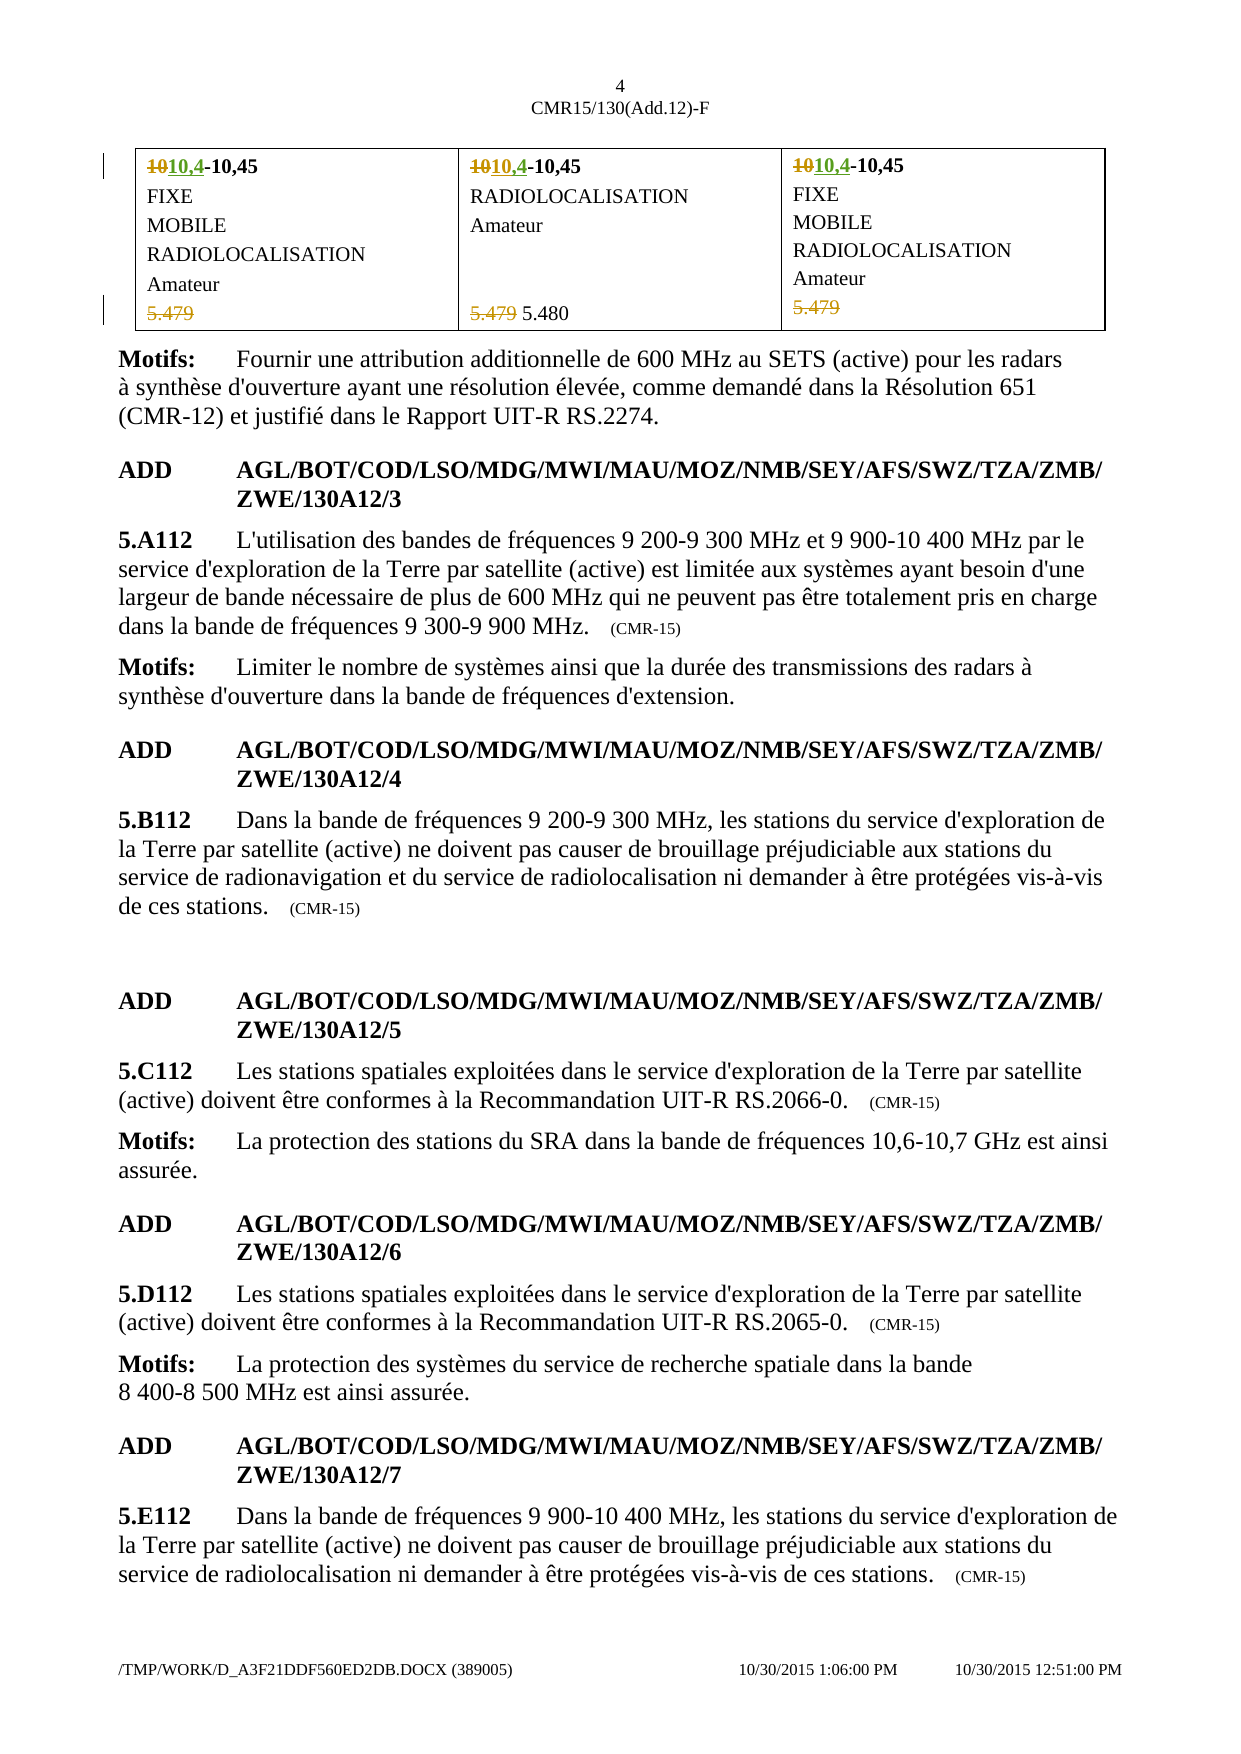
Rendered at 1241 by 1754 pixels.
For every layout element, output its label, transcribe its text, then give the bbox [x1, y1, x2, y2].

text ADD AGL/BOT/COD/LSO/MDG/MWI/MAU/MOZ/NMB/SEY/AFS/SWZ/TZA/ZMB/ ZWE/130A12/6 [118, 1209, 1122, 1266]
text ADD AGL/BOT/COD/LSO/MDG/MWI/MAU/MOZ/NMB/SEY/AFS/SWZ/TZA/ZMB/ ZWE/130A12/5 [118, 986, 1122, 1044]
table_cell -10,45 RADIOLOCALISATION Amateur 5.480 [459, 149, 781, 330]
table_cell -10,45 FIXE MOBILE RADIOLOCALISATION Amateur [136, 149, 458, 330]
text Motifs: La protection des systèmes du service de recherche spatiale dans la bande 8 400-8 500 MHz est ainsi assurée. [118, 1349, 1122, 1406]
text ADD AGL/BOT/COD/LSO/MDG/MWI/MAU/MOZ/NMB/SEY/AFS/SWZ/TZA/ZMB/ ZWE/130A12/4 [118, 735, 1122, 792]
text ADD AGL/BOT/COD/LSO/MDG/MWI/MAU/MOZ/NMB/SEY/AFS/SWZ/TZA/ZMB/ ZWE/130A12/3 [118, 455, 1122, 512]
text ADD AGL/BOT/COD/LSO/MDG/MWI/MAU/MOZ/NMB/SEY/AFS/SWZ/TZA/ZMB/ ZWE/130A12/7 [118, 1431, 1122, 1489]
text 5.E112 Dans la bande de fréquences 9 900-10 400 MHz, les stations du service d'exploration de la Terre par satellite (active) ne doivent pas causer de brouillage préjudiciable aux stations du service de radiolocalisation ni demander à être protégées vis-à-vis de ces stations. (CMR-15) [118, 1501, 1122, 1587]
text Motifs: Limiter le nombre de systèmes ainsi que la durée des transmissions des radars à synthèse d'ouverture dans la bande de fréquences d'extension. [118, 652, 1122, 710]
table_cell -10,45 FIXE MOBILE RADIOLOCALISATION Amateur [782, 149, 1104, 330]
text Motifs: Fournir une attribution additionnelle de 600 MHz au SETS (active) pour les radars à synthèse d'ouverture ayant une résolution élevée, comme demandé dans la Résolution 651 (CMR-12) et justifié dans le Rapport UIT-R RS.2274. [118, 344, 1122, 430]
text 5.B112 Dans la bande de fréquences 9 200-9 300 MHz, les stations du service d'exploration de la Terre par satellite (active) ne doivent pas causer de brouillage préjudiciable aux stations du service de radionavigation et du service de radiolocalisation ni demander à être protégées vis-à-vis de ces stations. (CMR-15) [118, 805, 1122, 920]
text 5.A112 L'utilisation des bandes de fréquences 9 200-9 300 MHz et 9 900-10 400 MHz par le service d'exploration de la Terre par satellite (active) est limitée aux systèmes ayant besoin d'une largeur de bande nécessaire de plus de 600 MHz qui ne peuvent pas être totalement pris en charge dans la bande de fréquences 9 300-9 900 MHz. (CMR-15) [118, 525, 1122, 640]
text 5.D112 Les stations spatiales exploitées dans le service d'exploration de la Terre par satellite (active) doivent être conformes à la Recommandation UIT-R RS.2065-0. (CMR-15) [118, 1279, 1122, 1336]
text Motifs: La protection des stations du SRA dans la bande de fréquences 10,6-10,7 GHz est ainsi assurée. [118, 1126, 1122, 1184]
text 5.C112 Les stations spatiales exploitées dans le service d'exploration de la Terre par satellite (active) doivent être conformes à la Recommandation UIT-R RS.2066-0. (CMR-15) [118, 1056, 1122, 1114]
